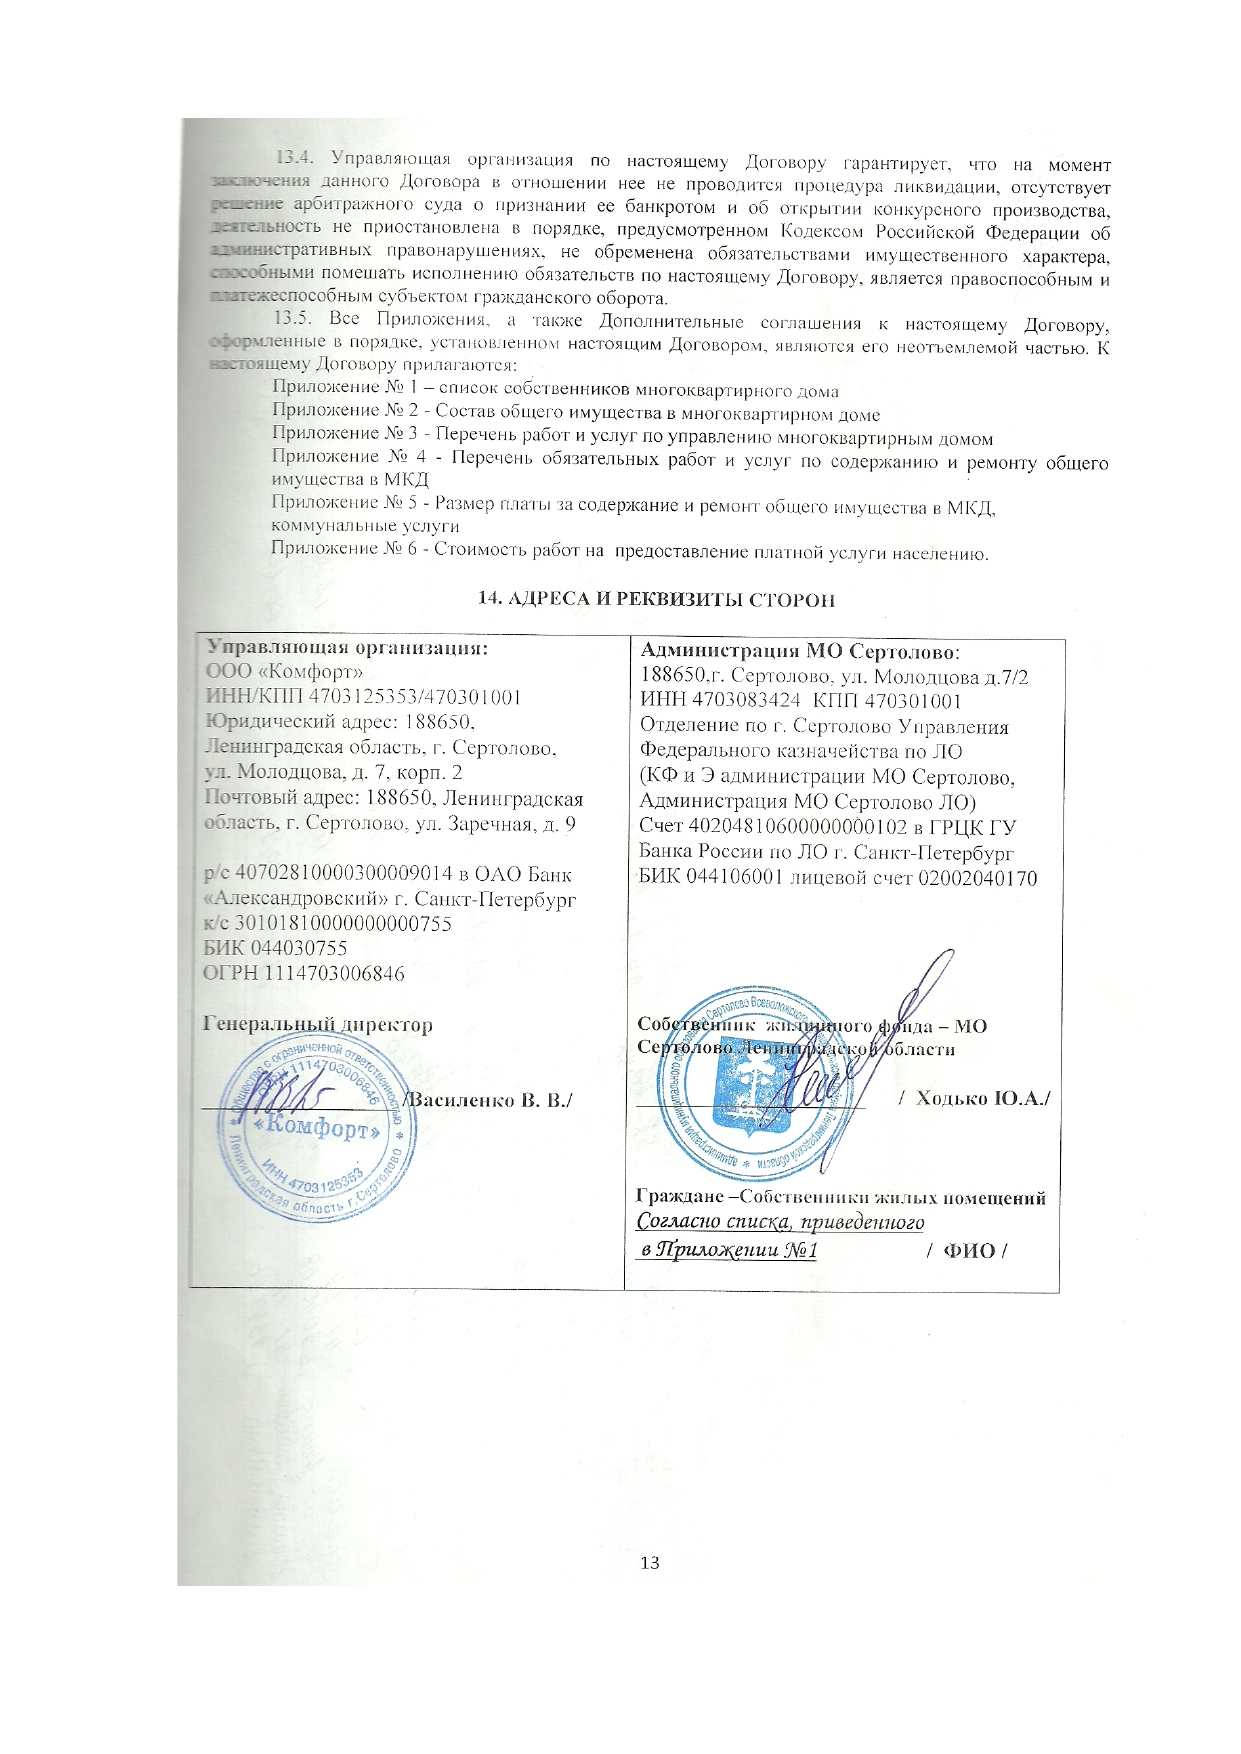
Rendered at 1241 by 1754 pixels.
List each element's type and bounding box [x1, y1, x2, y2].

picture [177, 118, 1151, 1586]
